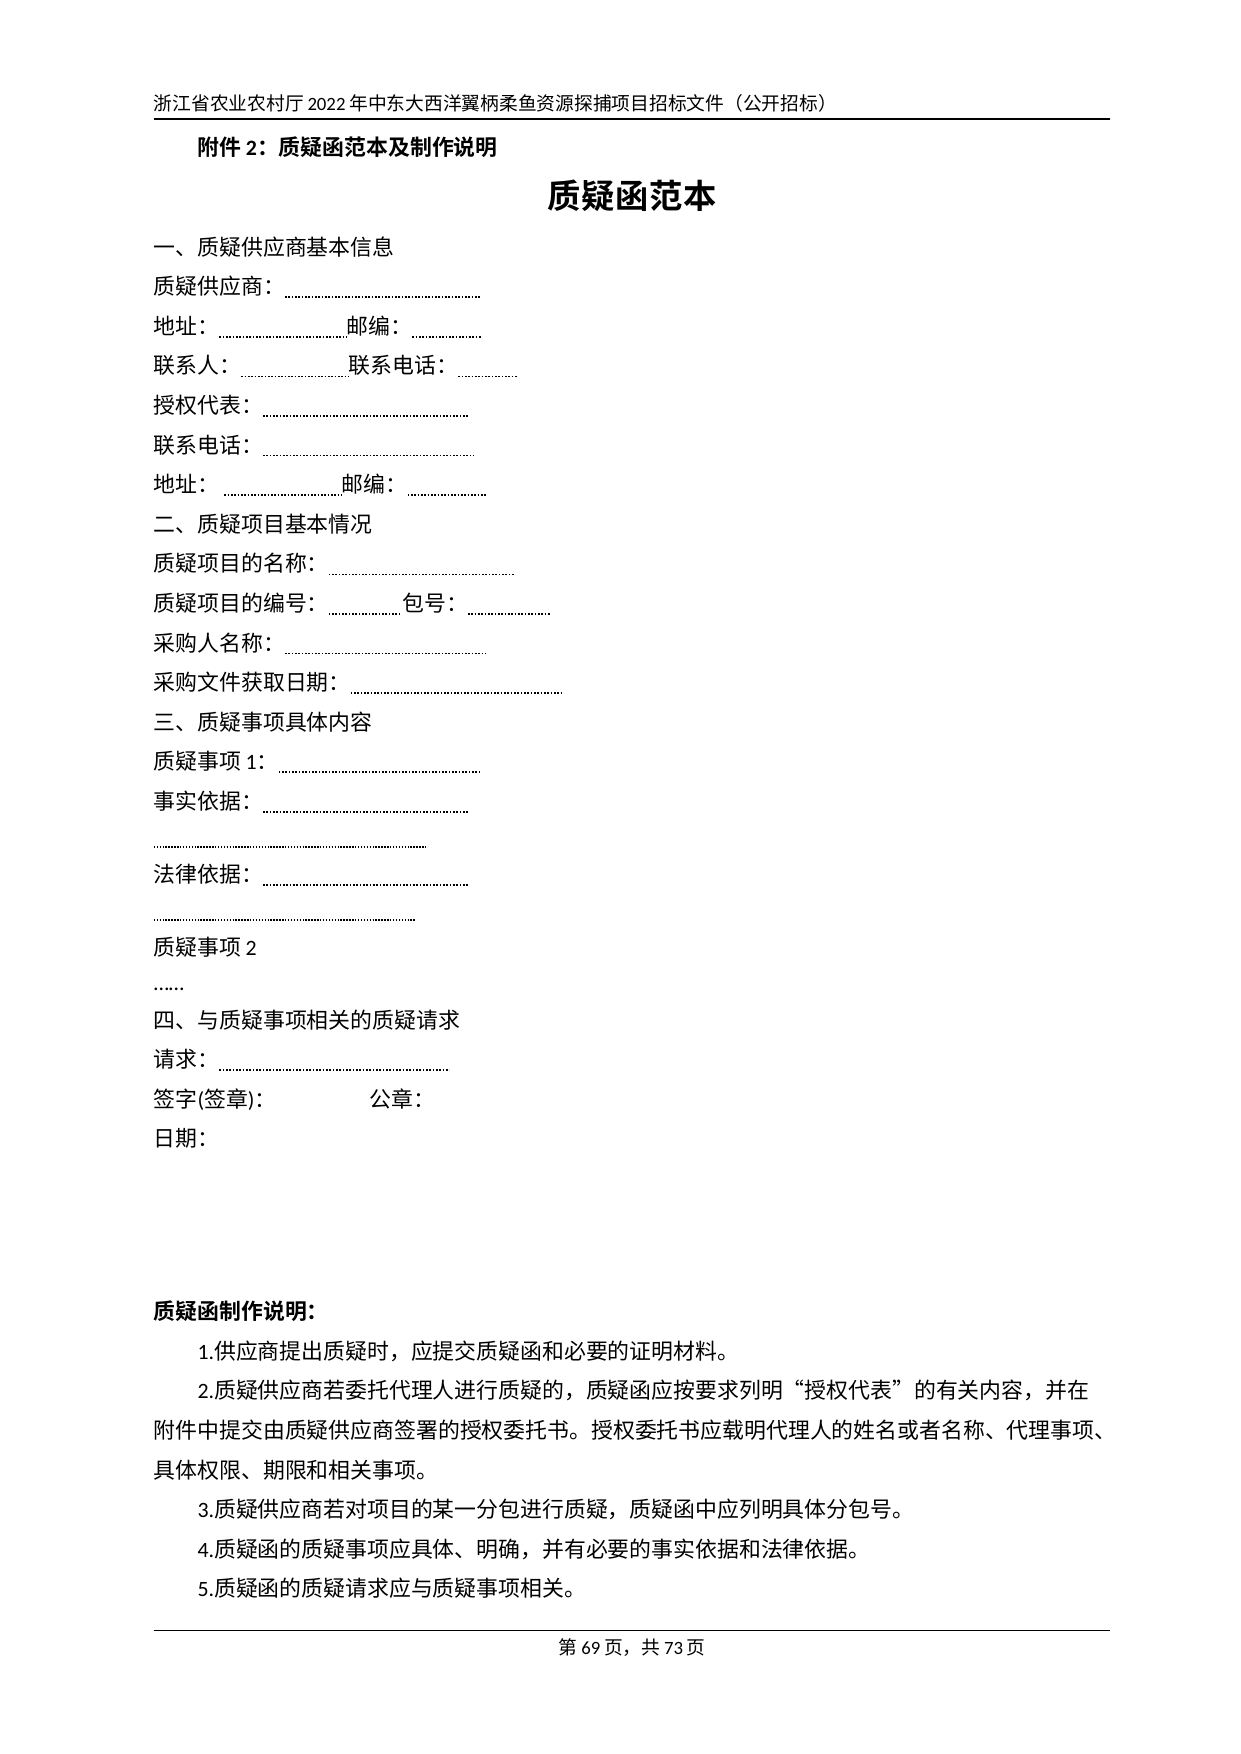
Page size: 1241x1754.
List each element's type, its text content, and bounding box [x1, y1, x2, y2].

text 采购文件获取日期： [153, 665, 1110, 697]
text 三、质疑事项具体内容 [153, 705, 1110, 736]
text 质疑函范本 [153, 169, 1110, 218]
text 二、质疑项目基本情况 [153, 507, 1110, 538]
text 请求： [153, 1042, 1110, 1074]
text 质疑项目的名称： [153, 546, 1110, 578]
text 2.质疑供应商若委托代理人进行质疑的，质疑函应按要求列明“授权代表”的有关内容，并在附件中提交由质疑供应商签署的授权委托书。授权委托书应载明代理人的姓名或者名称、代理事项、具体权限、期限和相关事项。 [153, 1373, 1110, 1484]
text 1.供应商提出质疑时，应提交质疑函和必要的证明材料。 [153, 1334, 1110, 1366]
text 日期： [153, 1121, 1110, 1153]
text 联系电话： [153, 428, 1110, 459]
text 四、与质疑事项相关的质疑请求 [153, 1003, 1110, 1034]
text 5.质疑函的质疑请求应与质疑事项相关。 [153, 1571, 1110, 1603]
text 事实依据： [153, 784, 1110, 816]
text 质疑函制作说明： [153, 1294, 1110, 1326]
text 联系人： 联系电话： [153, 348, 1110, 380]
text 质疑事项2 [153, 930, 1110, 961]
subtitle 附件2：质疑函范本及制作说明 [153, 130, 1110, 162]
text 采购人名称： [153, 626, 1110, 657]
text 授权代表： [153, 388, 1110, 420]
text 3.质疑供应商若对项目的某一分包进行质疑，质疑函中应列明具体分包号。 [153, 1492, 1110, 1524]
text 地址： 邮编： [153, 467, 1110, 499]
text 地址： 邮编： [153, 309, 1110, 341]
text 质疑项目的编号： 包号： [153, 586, 1110, 618]
text 签字(签章)： 公章： [153, 1082, 1110, 1113]
text 法律依据： [153, 857, 1110, 888]
text 一、质疑供应商基本信息 [153, 230, 1110, 261]
text …… [153, 969, 1110, 996]
text 质疑事项1： [153, 744, 1110, 776]
text 4.质疑函的质疑事项应具体、明确，并有必要的事实依据和法律依据。 [153, 1532, 1110, 1563]
text 质疑供应商： [153, 269, 1110, 301]
